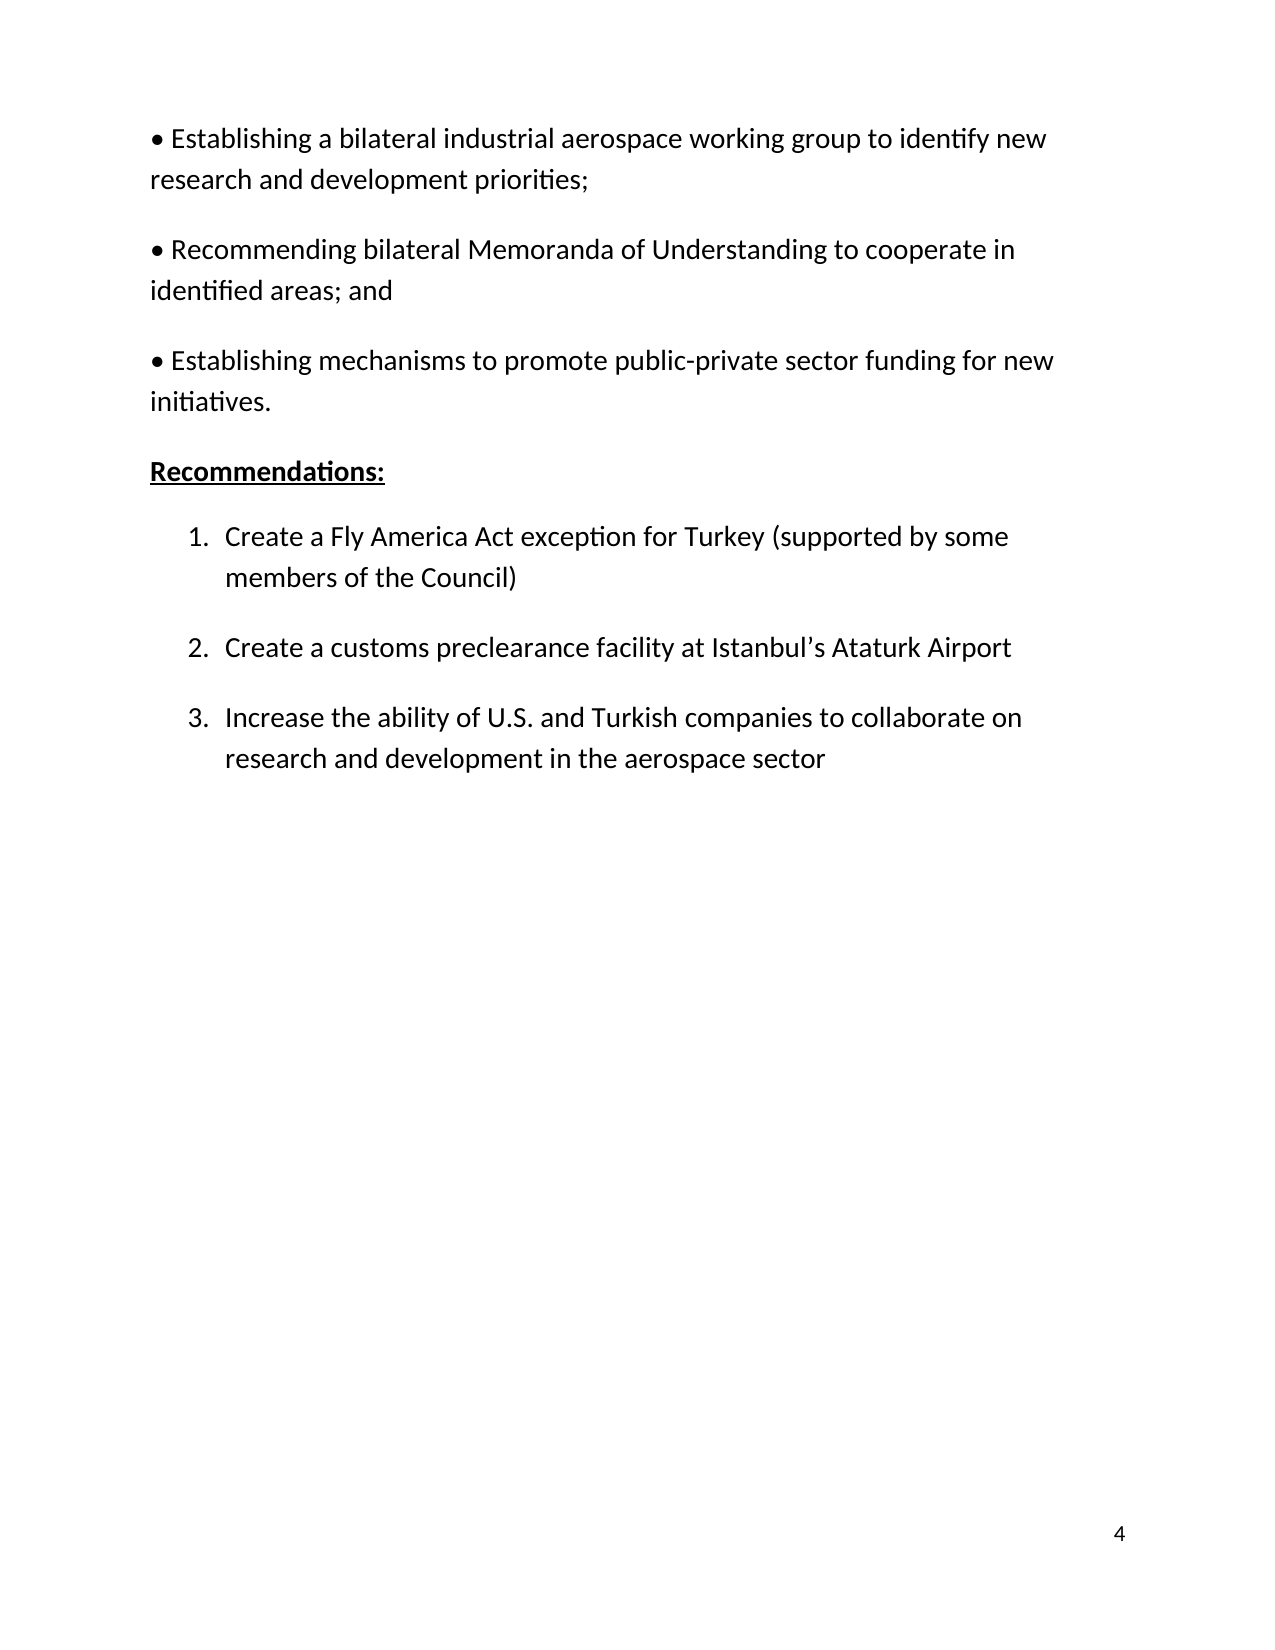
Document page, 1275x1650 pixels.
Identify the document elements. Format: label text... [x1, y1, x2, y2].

text • Establishing a bilateral industrial aerospace working group to identify new research and development priorities; [150, 120, 1125, 197]
list Increase the ability of U.S. and Turkish companies to collaborate on research and development in the aerospace sector [187, 699, 1125, 776]
text • Establishing mechanisms to promote public-private sector funding for new initiatives. [150, 342, 1125, 419]
list Create a customs preclearance facility at Istanbul’s Ataturk Airport [187, 629, 1125, 664]
text Recommendations: [150, 453, 1125, 489]
list Create a Fly America Act exception for Turkey (supported by some members of the Council) [187, 518, 1125, 594]
text • Recommending bilateral Memoranda of Understanding to cooperate in identified areas; and [150, 231, 1125, 308]
